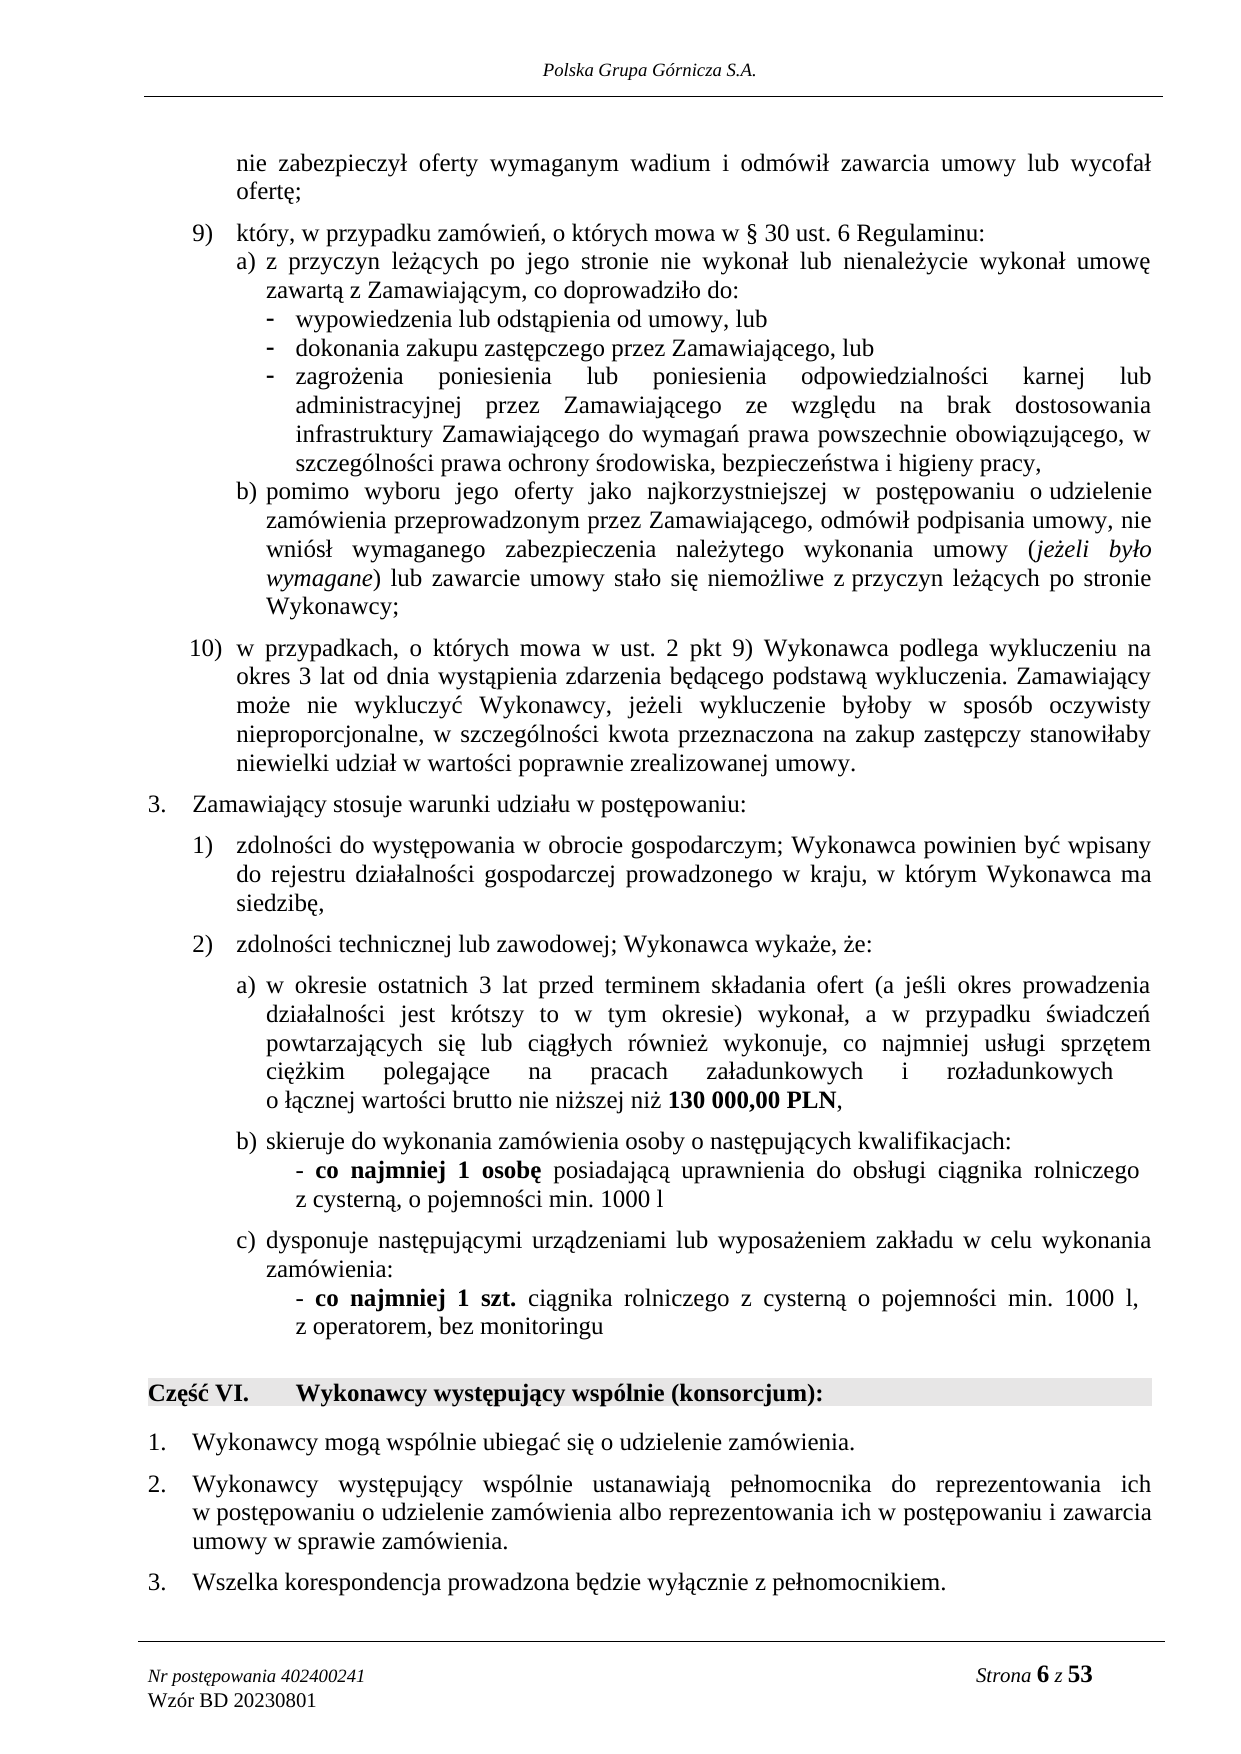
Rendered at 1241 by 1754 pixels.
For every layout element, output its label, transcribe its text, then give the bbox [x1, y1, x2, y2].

list Wykonawcy występujący wspólnie ustanawiają pełnomocnika do reprezentowania ich w postępowaniu o udzielenie zamówienia albo reprezentowania ich w postępowaniu i zawarcia umowy w sprawie zamówienia. [148, 1469, 1152, 1555]
list - co najmniej 1 szt. ciągnika rolniczego z cysterną o pojemności min. 1000 l, z operatorem, bez monitoringu [295, 1283, 1152, 1340]
list w okresie ostatnich 3 lat przed terminem składania ofert (a jeśli okres prowadzenia działalności jest krótszy to w tym okresie) wykonał, a w przypadku świadczeń powtarzających się lub ciągłych również wykonuje, co najmniej usługi sprzętem ciężkim polegające na pracach załadunkowych i rozładunkowych o łącznej wartości brutto nie niższej niż 130 000,00 PLN, [236, 970, 1152, 1114]
list Wykonawcy mogą wspólnie ubiegać się o udzielenie zamówienia. [148, 1427, 1152, 1456]
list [192, 148, 1152, 205]
list dokonania zakupu zastępczego przez Zamawiającego, lub [266, 333, 1152, 361]
list dysponuje następującymi urządzeniami lub wyposażeniem zakładu w celu wykonania zamówienia: [236, 1225, 1152, 1283]
list Zamawiający stosuje warunki udziału w postępowaniu: [148, 789, 1152, 818]
list z przyczyn leżących po jego stronie nie wykonał lub nienależycie wykonał umowę zawartą z Zamawiającym, co doprowadziło do: [236, 246, 1152, 304]
list skieruje do wykonania zamówienia osoby o następujących kwalifikacjach: [236, 1126, 1152, 1155]
list - co najmniej 1 osobę posiadającą uprawnienia do obsługi ciągnika rolniczego z cysterną, o pojemności min. 1000 l [295, 1155, 1152, 1213]
list który, w przypadku zamówień, o których mowa w § 30 ust. 6 Regulaminu: [192, 218, 1152, 246]
subtitle Część VI. Wykonawcy występujący wspólnie (konsorcjum): [148, 1378, 1152, 1406]
list wypowiedzenia lub odstąpienia od umowy, lub [266, 304, 1152, 333]
list w przypadkach, o których mowa w ust. 2 pkt 9) Wykonawca podlega wykluczeniu na okres 3 lat od dnia wystąpienia zdarzenia będącego podstawą wykluczenia. Zamawiający może nie wykluczyć Wykonawcy, jeżeli wykluczenie byłoby w sposób oczywisty nieproporcjonalne, w szczególności kwota przeznaczona na zakup zastępczy stanowiłaby niewielki udział w wartości poprawnie zrealizowanej umowy. [189, 633, 1152, 776]
list zagrożenia poniesienia lub poniesienia odpowiedzialności karnej lub administracyjnej przez Zamawiającego ze względu na brak dostosowania infrastruktury Zamawiającego do wymagań prawa powszechnie obowiązującego, w szczególności prawa ochrony środowiska, bezpieczeństwa i higieny pracy, [266, 361, 1152, 476]
list pomimo wyboru jego oferty jako najkorzystniejszej w postępowaniu o udzielenie zamówienia przeprowadzonym przez Zamawiającego, odmówił podpisania umowy, nie wniósł wymaganego zabezpieczenia należytego wykonania umowy (jeżeli było wymagane) lub zawarcie umowy stało się niemożliwe z przyczyn leżących po stronie Wykonawcy; [236, 476, 1152, 620]
list zdolności technicznej lub zawodowej; Wykonawca wykaże, że: [192, 929, 1152, 958]
list Wszelka korespondencja prowadzona będzie wyłącznie z pełnomocnikiem. [148, 1567, 1152, 1596]
list zdolności do występowania w obrocie gospodarczym; Wykonawca powinien być wpisany do rejestru działalności gospodarczej prowadzonego w kraju, w którym Wykonawca ma siedzibę, [192, 830, 1152, 916]
